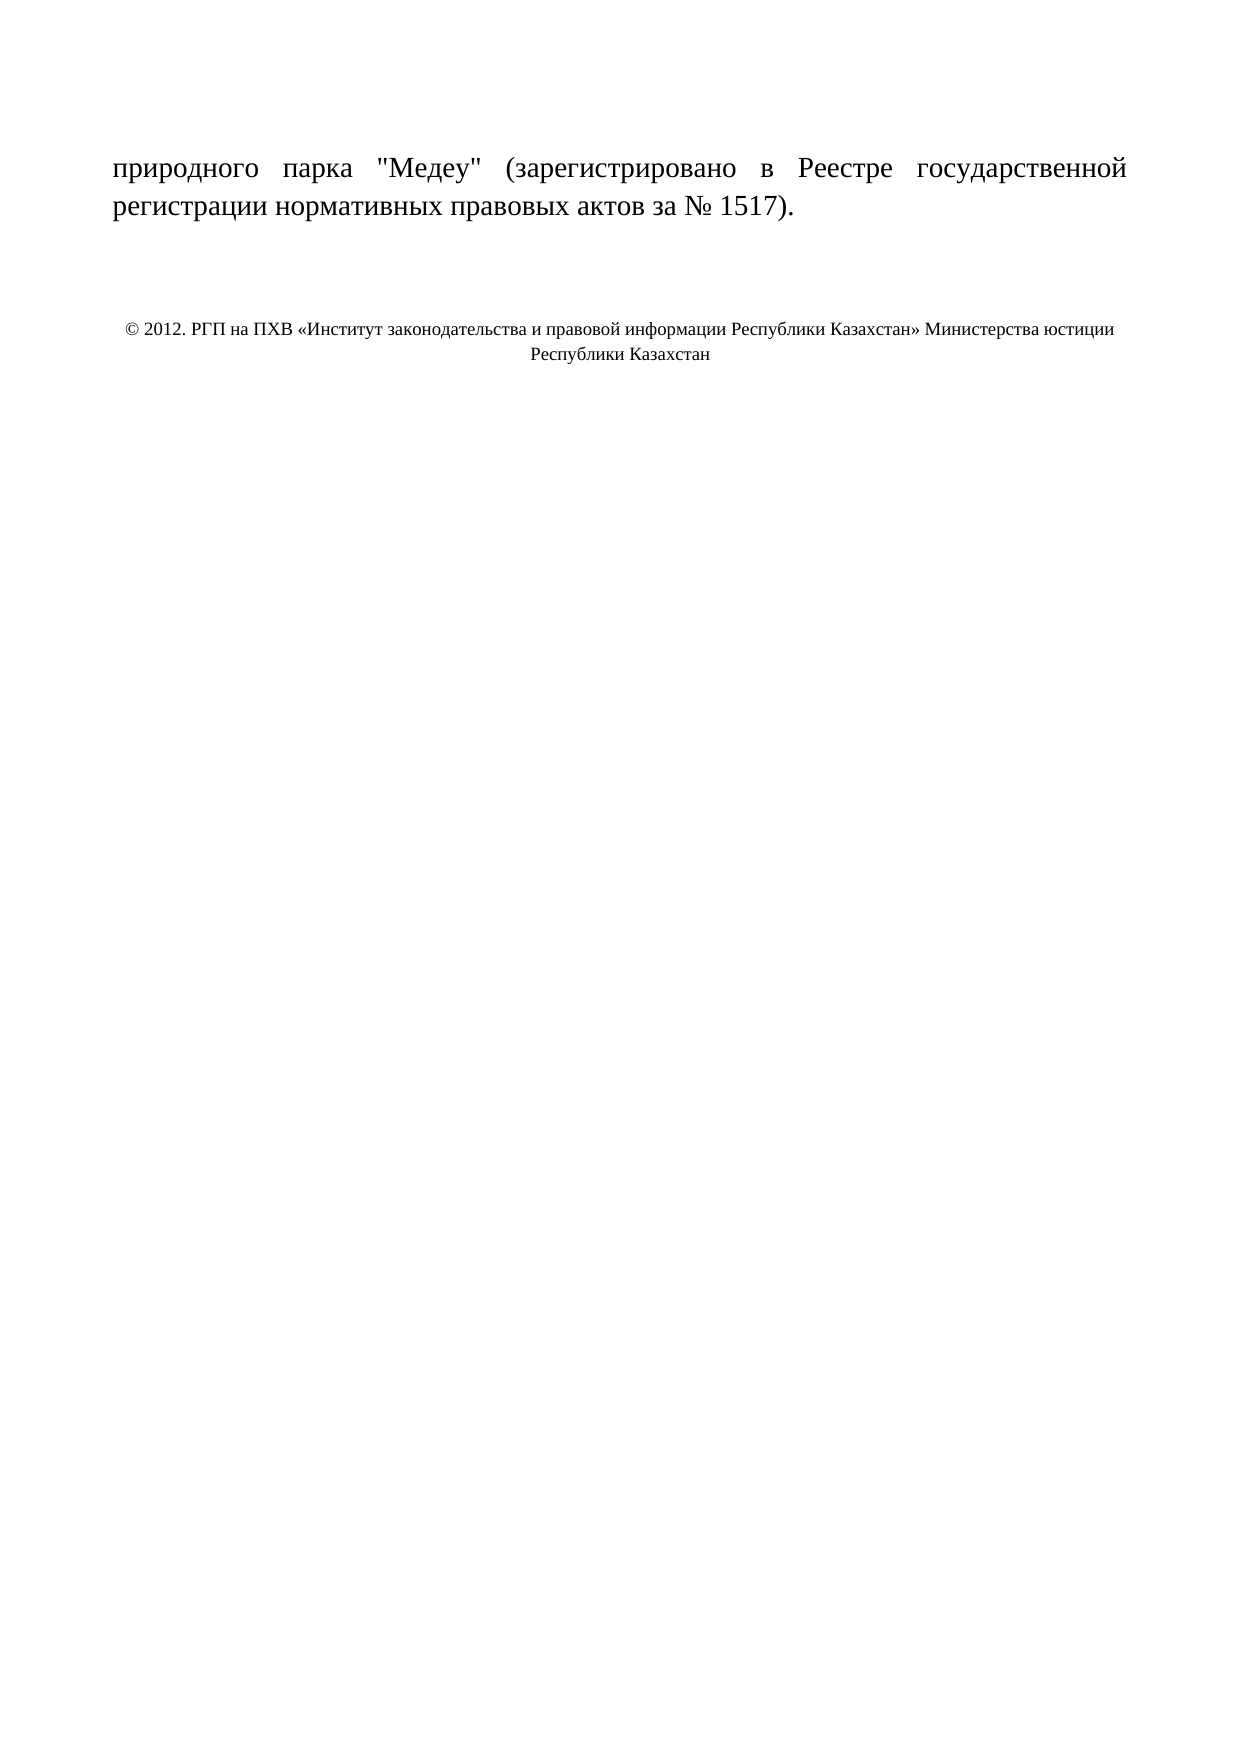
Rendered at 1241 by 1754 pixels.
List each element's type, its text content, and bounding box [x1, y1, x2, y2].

text © 2012. РГП на ПХВ «Институт законодательства и правовой информации Республики Казахстан» Министерства юстиции Республики Казахстан [112, 318, 1128, 364]
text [112, 150, 1128, 222]
